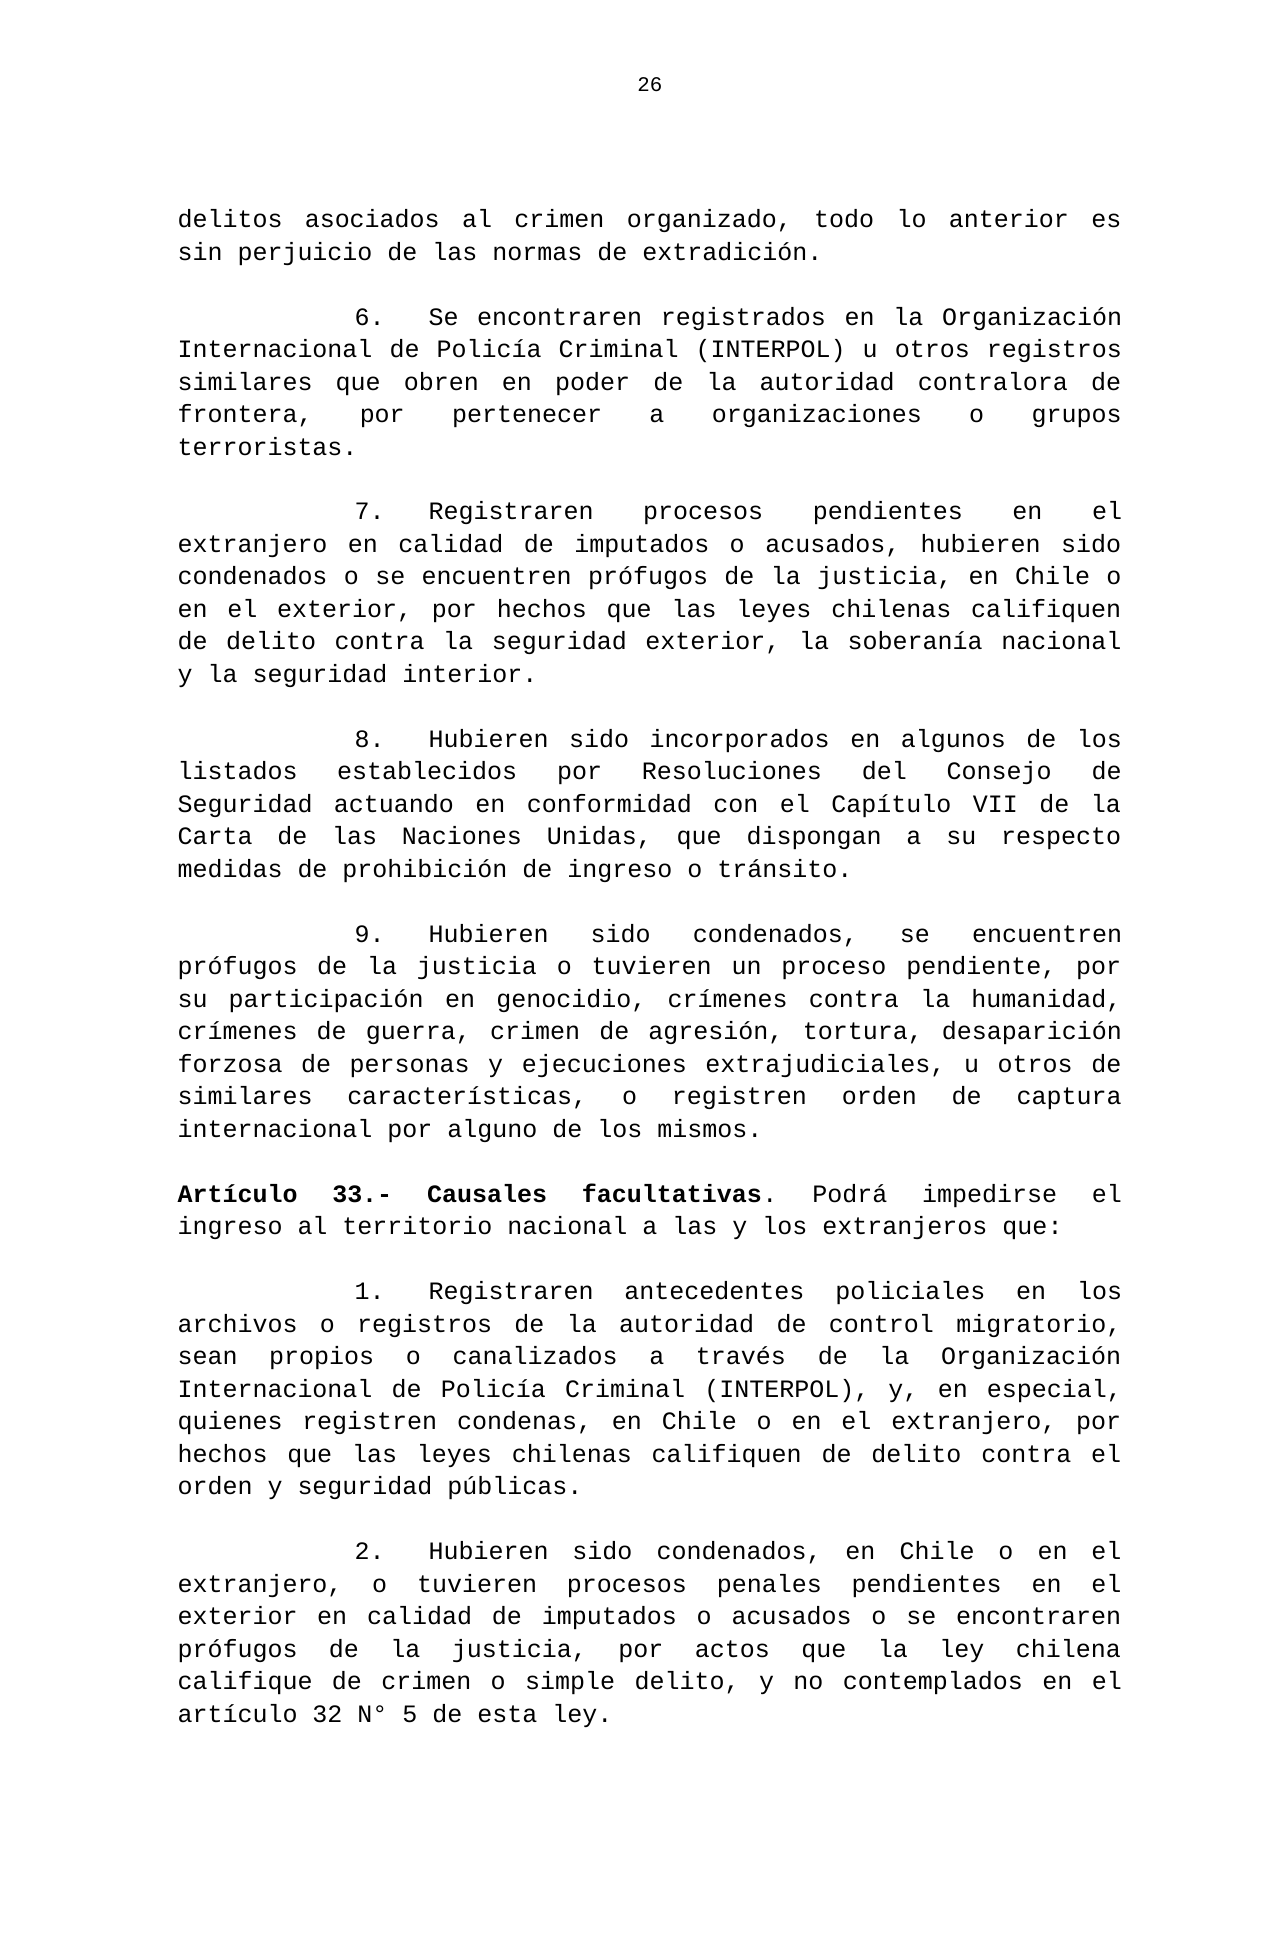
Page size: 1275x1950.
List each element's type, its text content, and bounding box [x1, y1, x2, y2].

list Registraren procesos pendientes en el extranjero en calidad de imputados o acusados, hubieren sido condenados o se encuentren prófugos de la justicia, en Chile o en el exterior, por hechos que las leyes chilenas califiquen de delito contra la seguridad exterior, la soberanía nacional y la seguridad interior. [177, 499, 1122, 690]
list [177, 207, 1122, 268]
list Registraren antecedentes policiales en los archivos o registros de la autoridad de control migratorio, sean propios o canalizados a través de la Organización Internacional de Policía Criminal (INTERPOL), y, en especial, quienes registren condenas, en Chile o en el extranjero, por hechos que las leyes chilenas califiquen de delito contra el orden y seguridad públicas. [177, 1279, 1122, 1502]
text Artículo 33.- Causales facultativas. Podrá impedirse el ingreso al territorio nacional a las y los extranjeros que: [177, 1181, 1122, 1242]
list Hubieren sido condenados, en Chile o en el extranjero, o tuvieren procesos penales pendientes en el exterior en calidad de imputados o acusados o se encontraren prófugos de la justicia, por actos que la ley chilena califique de crimen o simple delito, y no contemplados en el artículo 32 N° 5 de esta ley. [177, 1539, 1122, 1730]
list Hubieren sido incorporados en algunos de los listados establecidos por Resoluciones del Consejo de Seguridad actuando en conformidad con el Capítulo VII de la Carta de las Naciones Unidas, que dispongan a su respecto medidas de prohibición de ingreso o tránsito. [177, 726, 1122, 885]
list Hubieren sido condenados, se encuentren prófugos de la justicia o tuvieren un proceso pendiente, por su participación en genocidio, crímenes contra la humanidad, crímenes de guerra, crimen de agresión, tortura, desaparición forzosa de personas y ejecuciones extrajudiciales, u otros de similares características, o registren orden de captura internacional por alguno de los mismos. [177, 921, 1122, 1145]
list Se encontraren registrados en la Organización Internacional de Policía Criminal (INTERPOL) u otros registros similares que obren en poder de la autoridad contralora de frontera, por pertenecer a organizaciones o grupos terroristas. [177, 304, 1122, 463]
